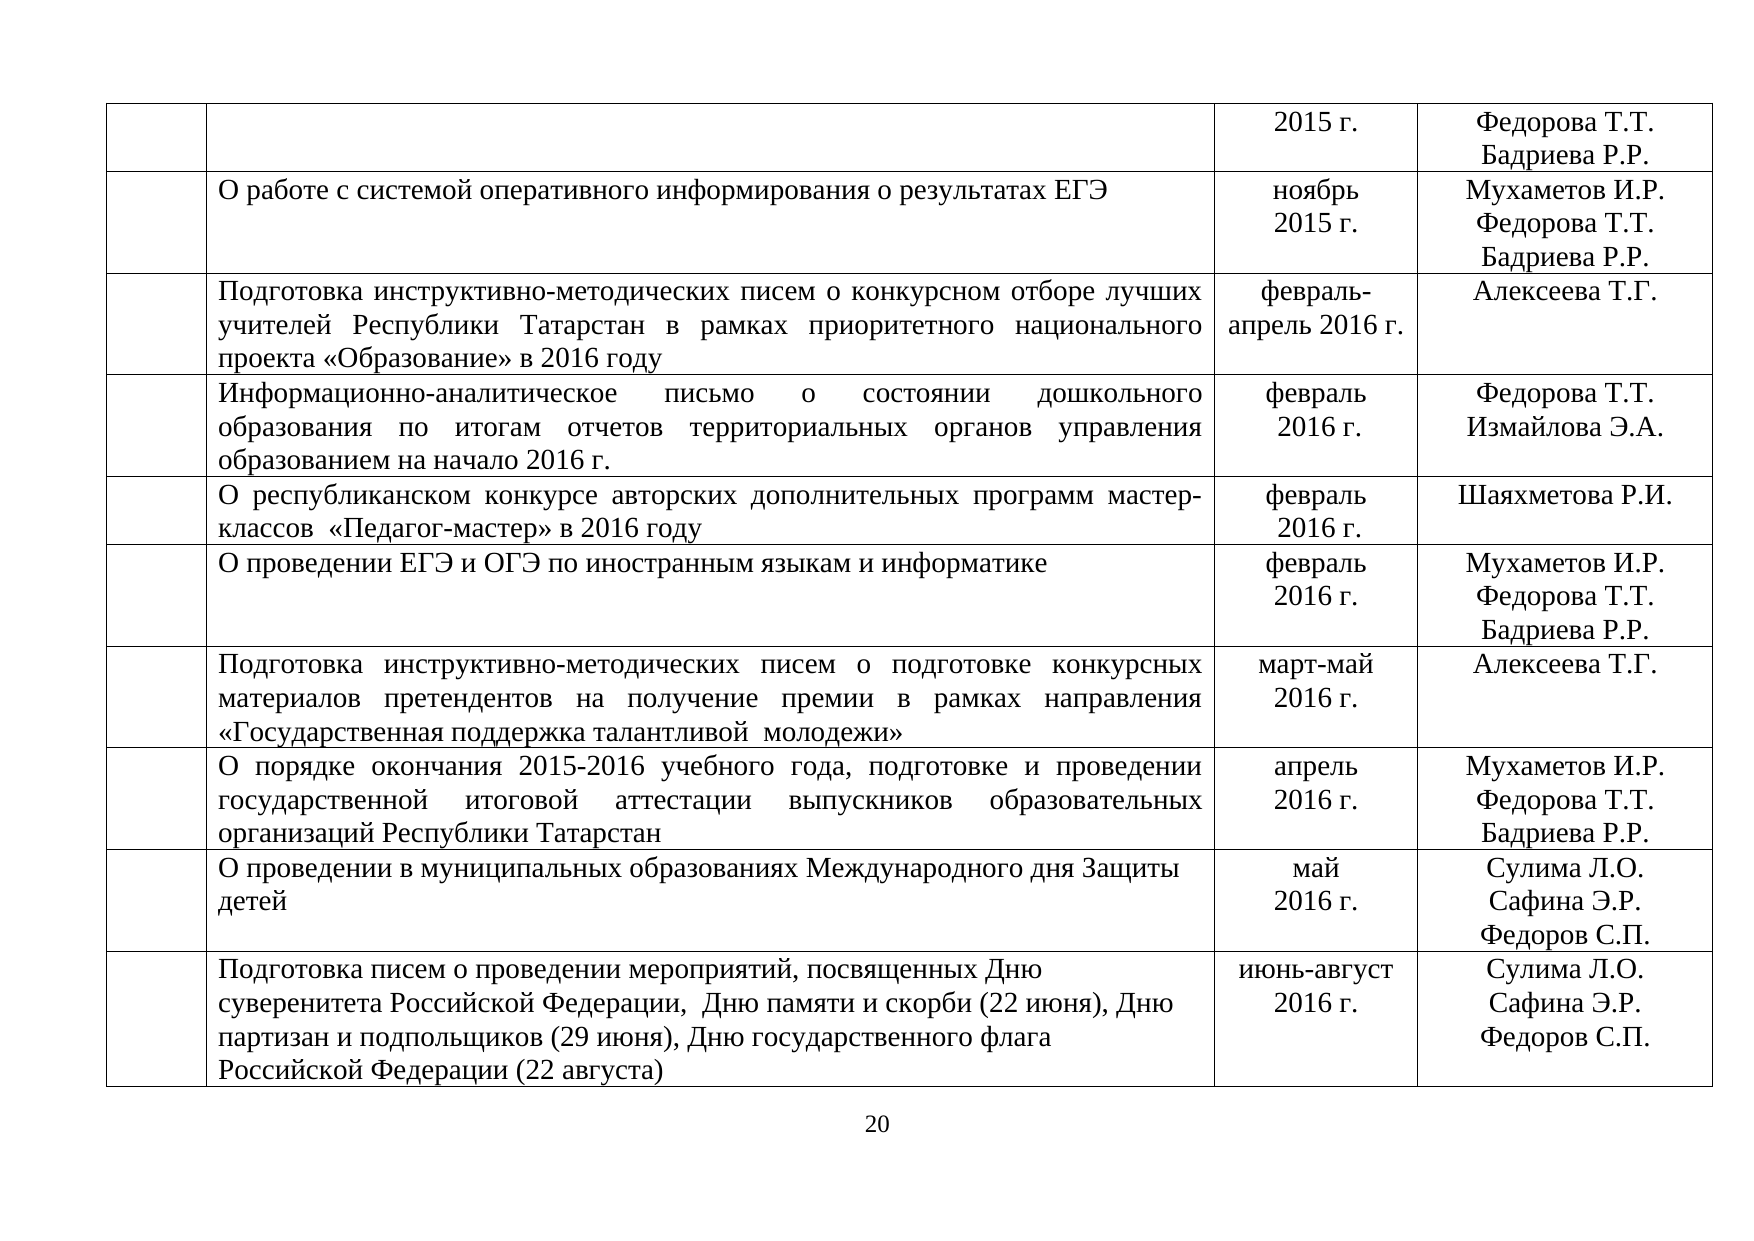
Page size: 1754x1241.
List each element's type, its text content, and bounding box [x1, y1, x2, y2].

table_cell [107, 477, 206, 544]
table_cell Алексеева Т.Г. [1418, 647, 1712, 747]
table_cell май 2016 г. [1215, 850, 1417, 951]
table_cell [107, 172, 206, 272]
table_cell [107, 274, 206, 374]
table_cell Подготовка инструктивно-методических писем о конкурсном отборе лучших учителей Республики Татарстан в рамках приоритетного национального проекта «Образование» в 2016 году [207, 274, 1214, 374]
table_cell апрель 2016 г. [1215, 748, 1417, 849]
table_cell февраль 2016 г. [1215, 545, 1417, 646]
table_cell Подготовка писем о проведении мероприятий, посвященных Дню суверенитета Российской Федерации, Дню памяти и скорби (22 июня), Дню партизан и подпольщиков (29 июня), Дню государственного флага Российской Федерации (22 августа) [207, 952, 1214, 1086]
table_cell Шаяхметова Р.И. [1418, 477, 1712, 544]
table_cell [107, 748, 206, 849]
table_cell ноябрь 2015 г. [1215, 104, 1417, 171]
table_cell февраль 2016 г. [1215, 375, 1417, 476]
table_cell [107, 952, 206, 1086]
table_cell [107, 545, 206, 646]
table_cell ноябрь 2015 г. [1215, 172, 1417, 272]
table_cell [107, 647, 206, 747]
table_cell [207, 104, 1214, 171]
table_cell О проведении в муниципальных образованиях Международного дня Защиты детей [207, 850, 1214, 951]
table_cell О проведении ЕГЭ и ОГЭ по иностранным языкам и информатике [207, 545, 1214, 646]
table_cell Алексеева Т.Г. [1418, 274, 1712, 374]
table_cell Федорова Т.Т. Измайлова Э.А. [1418, 375, 1712, 476]
table_cell О работе с системой оперативного информирования о результатах ЕГЭ [207, 172, 1214, 272]
table_cell Подготовка инструктивно-методических писем о подготовке конкурсных материалов претендентов на получение премии в рамках направления «Государственная поддержка талантливой молодежи» [207, 647, 1214, 747]
table_cell [107, 375, 206, 476]
table_cell Сулима Л.О. Сафина Э.Р. Федоров С.П. [1418, 850, 1712, 951]
table_cell Мухаметов И.Р. Федорова Т.Т. Бадриева Р.Р. [1418, 545, 1712, 646]
table_cell О порядке окончания 2015-2016 учебного года, подготовке и проведении государственной итоговой аттестации выпускников образовательных организаций Республики Татарстан [207, 748, 1214, 849]
table_cell Сулима Л.О. Сафина Э.Р. Федоров С.П. [1418, 952, 1712, 1086]
table_cell [107, 850, 206, 951]
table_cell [1418, 172, 1712, 272]
table_cell июнь-август 2016 г. [1215, 952, 1417, 1086]
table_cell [1418, 104, 1712, 171]
table_cell февраль 2016 г. [1215, 477, 1417, 544]
table_cell Информационно-аналитическое письмо о состоянии дошкольного образования по итогам отчетов территориальных органов управления образованием на начало 2016 г. [207, 375, 1214, 476]
table_cell март-май 2016 г. [1215, 647, 1417, 747]
table_cell [107, 104, 206, 171]
table_cell февраль-апрель 2016 г. [1215, 274, 1417, 374]
table_cell Мухаметов И.Р. Федорова Т.Т. Бадриева Р.Р. [1418, 748, 1712, 849]
table_cell О республиканском конкурсе авторских дополнительных программ мастер-классов «Педагог-мастер» в 2016 году [207, 477, 1214, 544]
